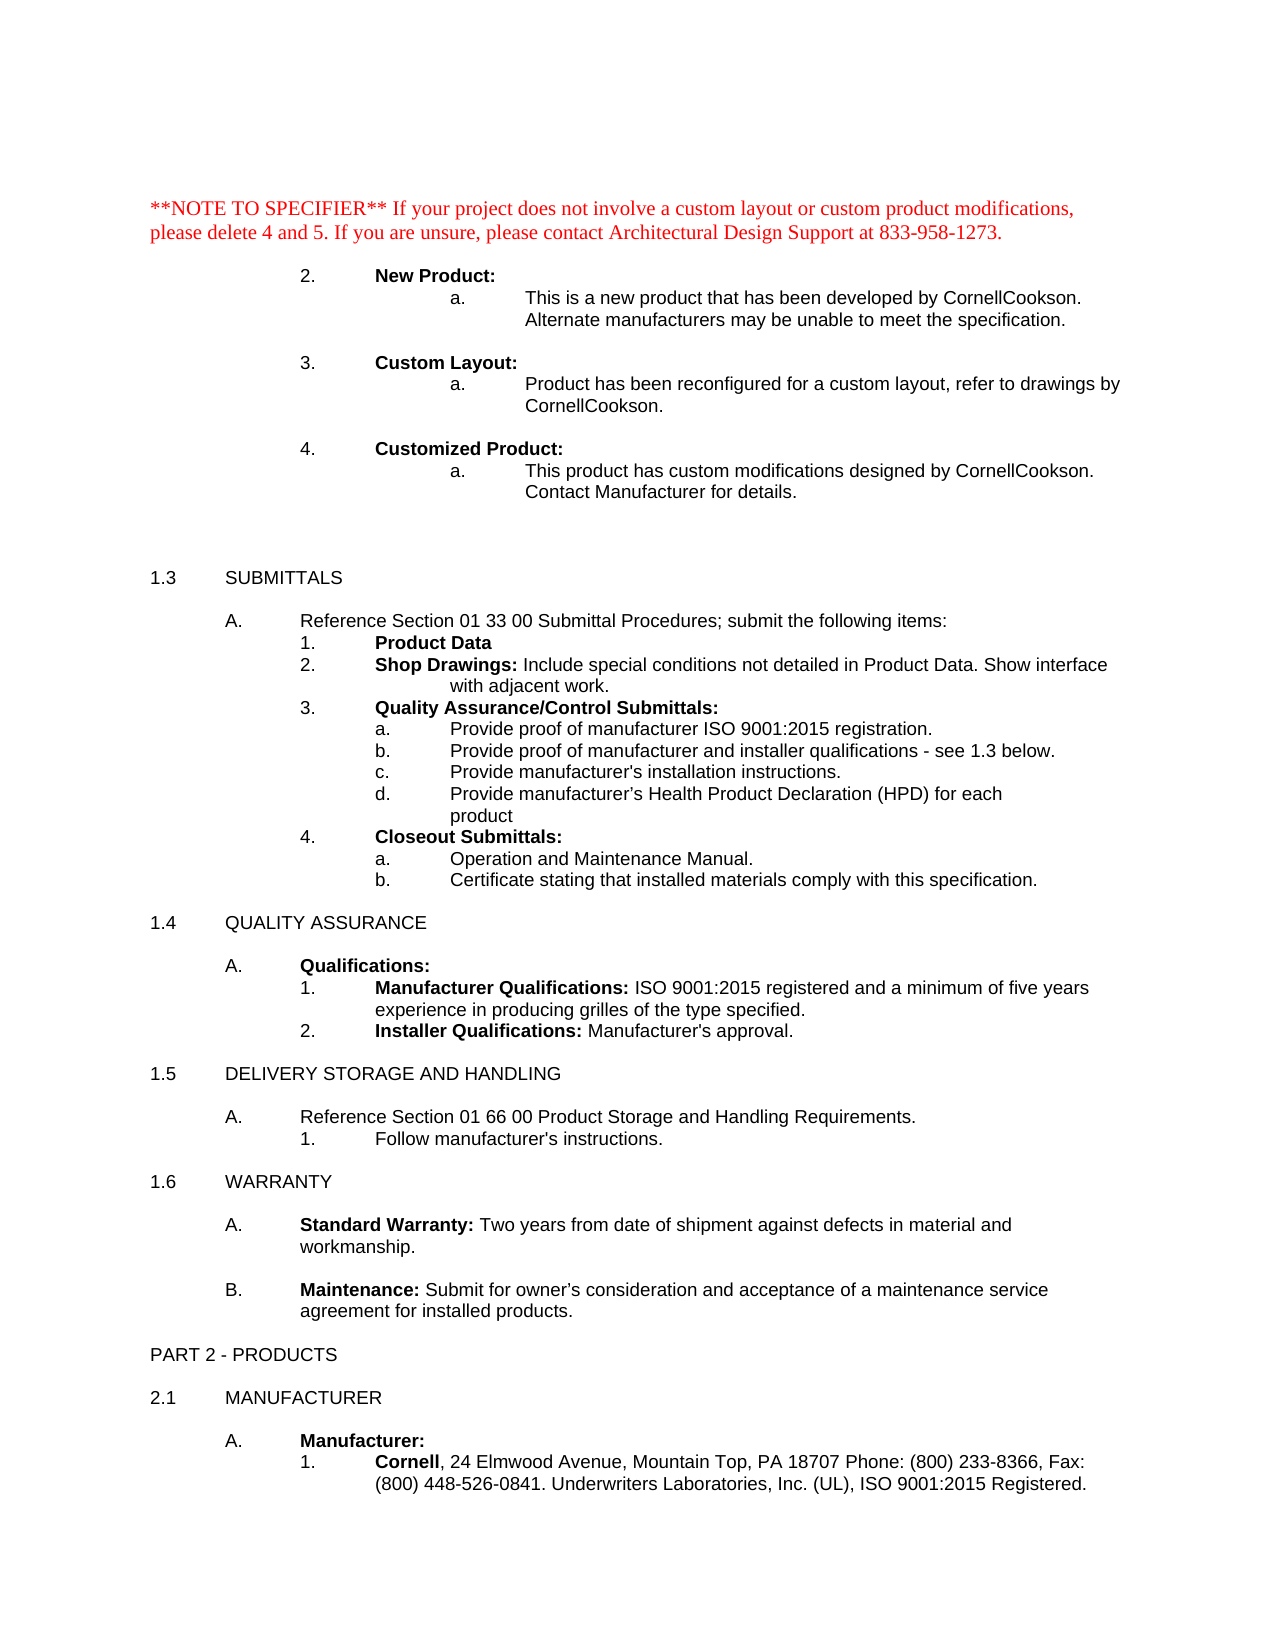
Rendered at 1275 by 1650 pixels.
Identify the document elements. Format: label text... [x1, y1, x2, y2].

text 1.3 SUBMITTALS [150, 567, 1125, 589]
text a. Operation and Maintenance Manual. [150, 847, 1125, 869]
text 2.1 MANUFACTURER [150, 1387, 1125, 1408]
text B. Maintenance: Submit for owner’s consideration and acceptance of a maintenance service agreement for installed products. [225, 1279, 1125, 1322]
text A. Standard Warranty: Two years from date of shipment against defects in material and workmanship. [225, 1214, 1125, 1257]
text 1. Manufacturer Qualifications: ISO 9001:2015 registered and a minimum of five years experience in producing grilles of the type specified. [300, 977, 1125, 1020]
text PART 2 - PRODUCTS [150, 1343, 1125, 1365]
text 4. Closeout Submittals: [150, 826, 1125, 847]
text 2. New Product: [225, 265, 1125, 287]
text A. Qualifications: [150, 955, 1125, 977]
text 3. Quality Assurance/Control Submittals: [150, 697, 1125, 718]
text 2. Installer Qualifications: Manufacturer's approval. [150, 1020, 1125, 1042]
text 1. Follow manufacturer's instructions. [225, 1128, 1125, 1149]
list a. This product has custom modifications designed by CornellCookson. Contact Manufacturer for details. [450, 459, 1125, 502]
text 3. Custom Layout: [225, 352, 1125, 373]
text A. Reference Section 01 66 00 Product Storage and Handling Requirements. [150, 1106, 1125, 1128]
text product [375, 804, 1125, 826]
text **NOTE TO SPECIFIER** If your project does not involve a custom layout or custom product modifications, please delete 4 and 5. If you are unsure, please contact Architectural Design Support at 833-958-1273. [150, 196, 1125, 244]
text 1. Cornell, 24 Elmwood Avenue, Mountain Top, PA 18707 Phone: (800) 233-8366, Fax: (800) 448-526-0841. Underwriters Laboratories, Inc. (UL), ISO 9001:2015 Registered. [300, 1451, 1125, 1494]
text 1.4 QUALITY ASSURANCE [150, 912, 1125, 934]
text d. Provide manufacturer’s Health Product Declaration (HPD) for each [375, 783, 1125, 804]
list a. Product has been reconfigured for a custom layout, refer to drawings by CornellCookson. [450, 373, 1125, 416]
list a. This is a new product that has been developed by CornellCookson. Alternate manufacturers may be unable to meet the specification. [450, 287, 1125, 330]
text b. Certificate stating that installed materials comply with this specification. [150, 869, 1125, 891]
text c. Provide manufacturer's installation instructions. [150, 761, 1125, 783]
text 1. Product Data [150, 632, 1125, 653]
text A. Manufacturer: [150, 1430, 1125, 1451]
text b. Provide proof of manufacturer and installer qualifications - see 1.3 below. [375, 740, 1125, 761]
text 2. Shop Drawings: Include special conditions not detailed in Product Data. Show interface with adjacent work. [150, 653, 1125, 697]
text a. Provide proof of manufacturer ISO 9001:2015 registration. [375, 718, 1125, 740]
text 1.6 WARRANTY [150, 1171, 1125, 1192]
text A. Reference Section 01 33 00 Submittal Procedures; submit the following items: [150, 610, 1125, 632]
text 4. Customized Product: [225, 438, 1125, 459]
text 1.5 DELIVERY STORAGE AND HANDLING [150, 1063, 1125, 1085]
